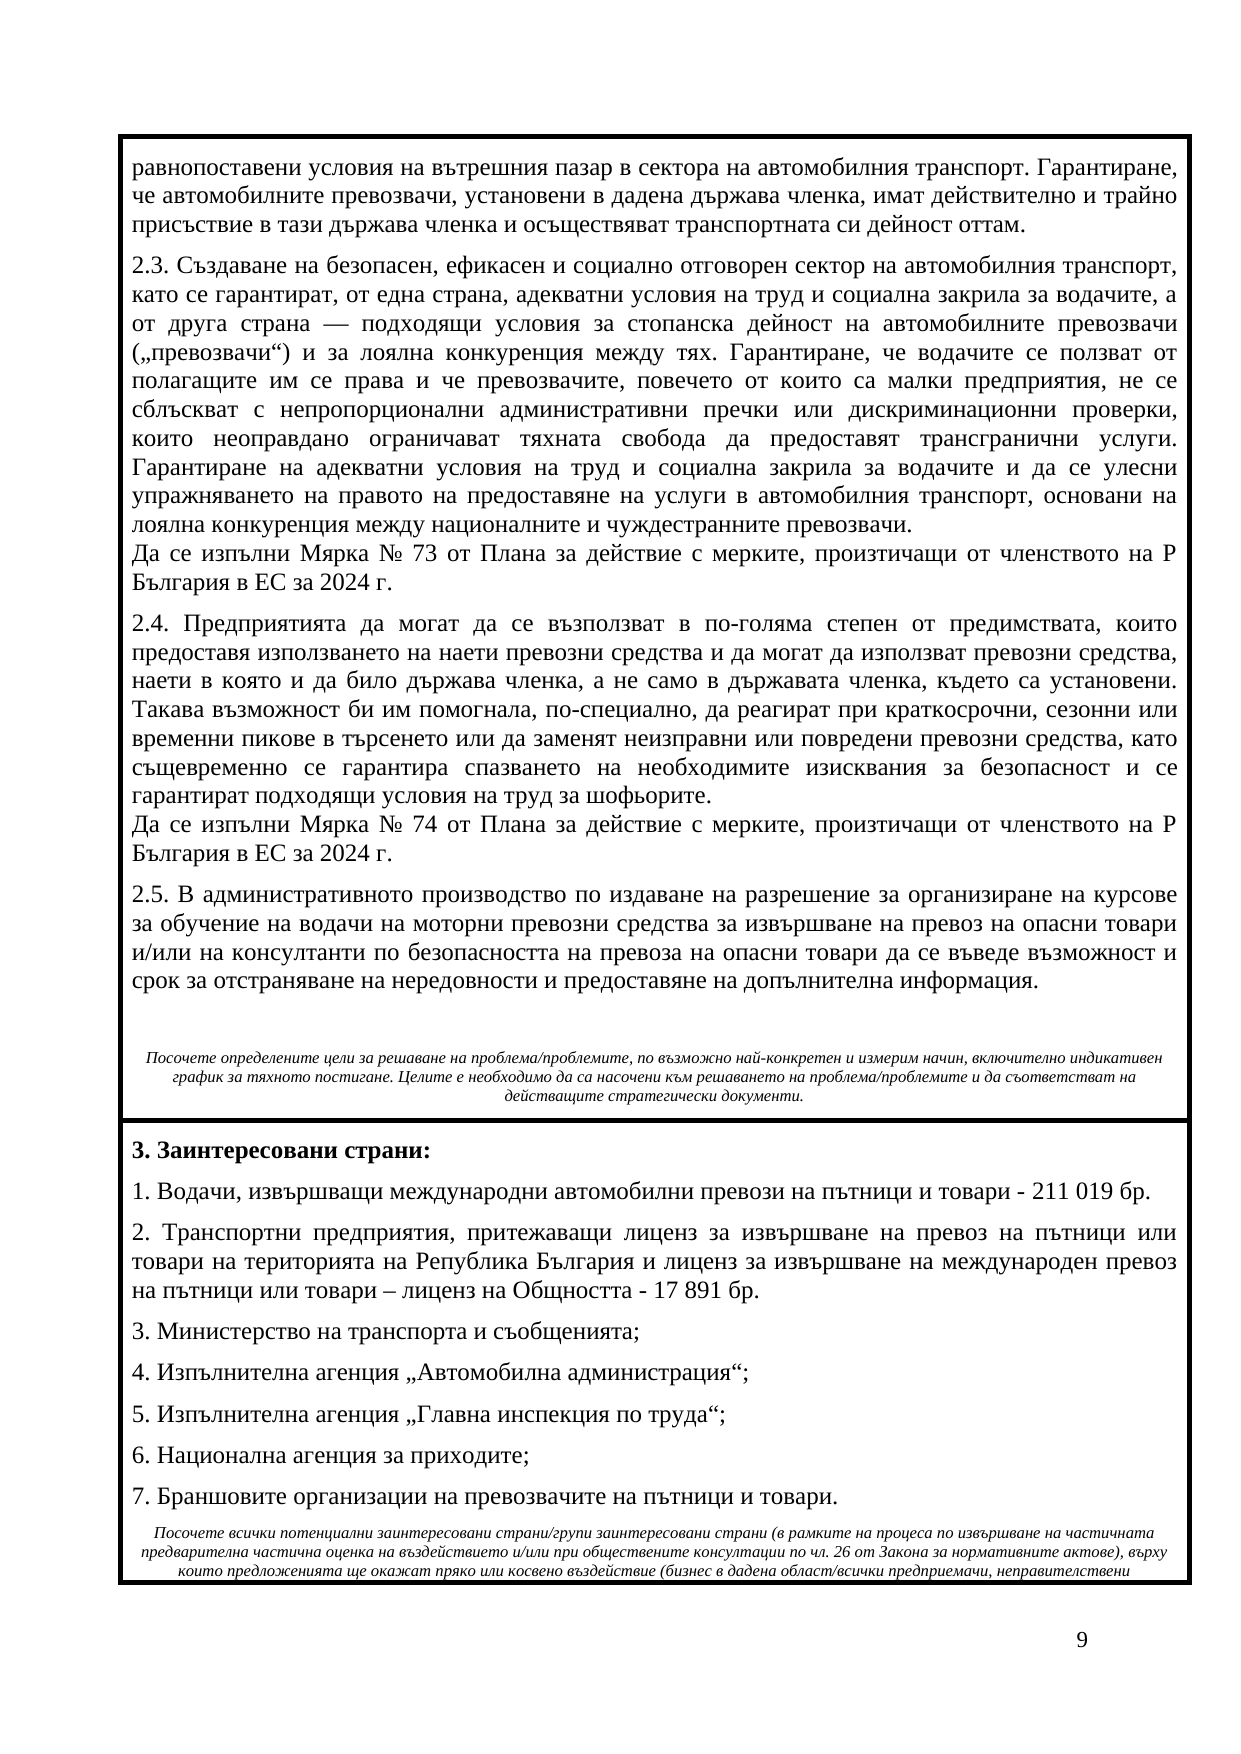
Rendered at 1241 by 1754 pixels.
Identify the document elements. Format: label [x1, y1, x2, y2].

table_cell [123, 139, 1187, 1118]
table_cell [123, 1123, 1187, 1580]
